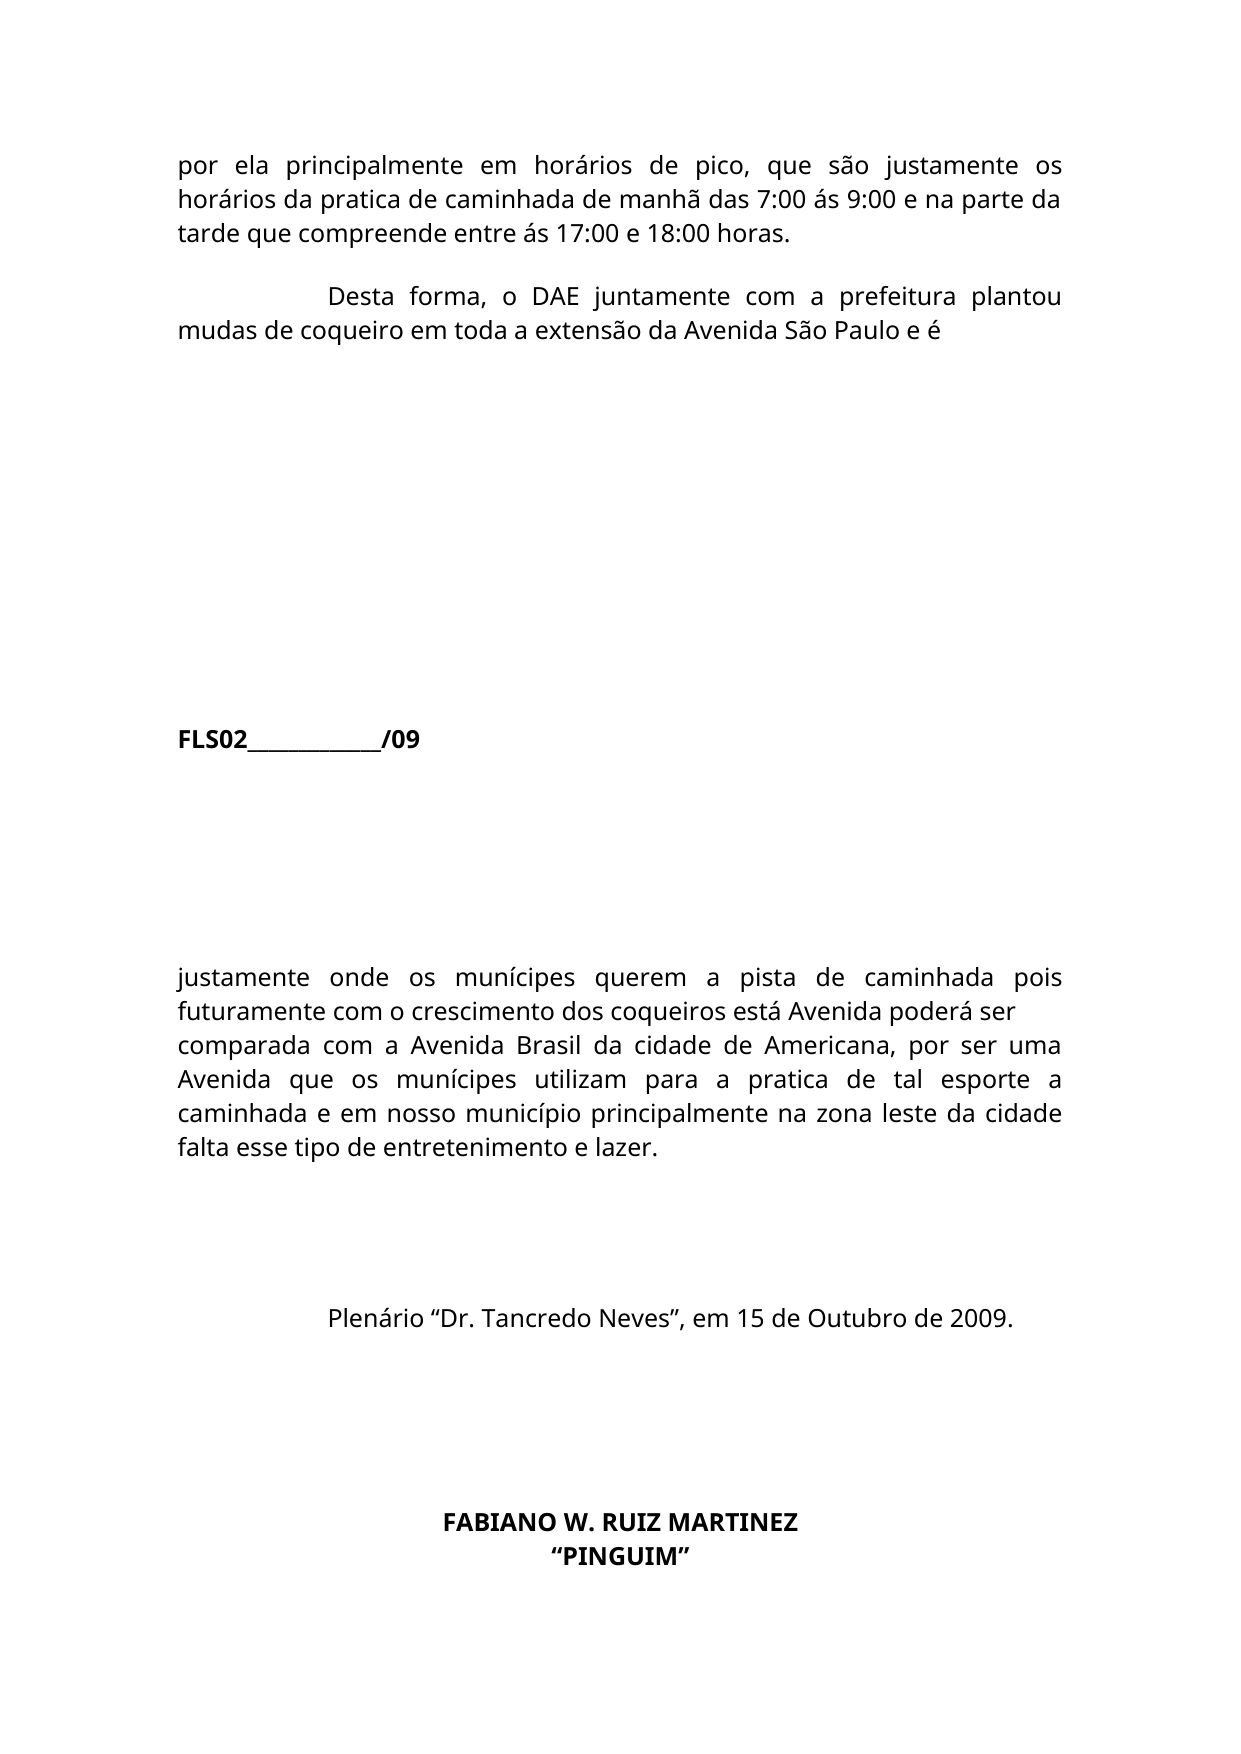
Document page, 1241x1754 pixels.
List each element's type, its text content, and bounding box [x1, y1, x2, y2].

text “PINGUIM” [177, 1539, 1063, 1573]
text FLS02_____________/09 [177, 721, 1063, 755]
text Desta forma, o DAE juntamente com a prefeitura plantou mudas de coqueiro em toda a extensão da Avenida São Paulo e é [177, 278, 1063, 347]
text Plenário “Dr. Tancredo Neves”, em 15 de Outubro de 2009. [177, 1300, 1063, 1334]
text FABIANO W. RUIZ MARTINEZ [177, 1505, 1063, 1539]
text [177, 148, 1063, 250]
text comparada com a Avenida Brasil da cidade de Americana, por ser uma Avenida que os munícipes utilizam para a pratica de tal esporte a caminhada e em nosso município principalmente na zona leste da cidade falta esse tipo de entretenimento e lazer. [177, 1028, 1063, 1164]
text justamente onde os munícipes querem a pista de caminhada pois futuramente com o crescimento dos coqueiros está Avenida poderá ser [177, 960, 1063, 1028]
